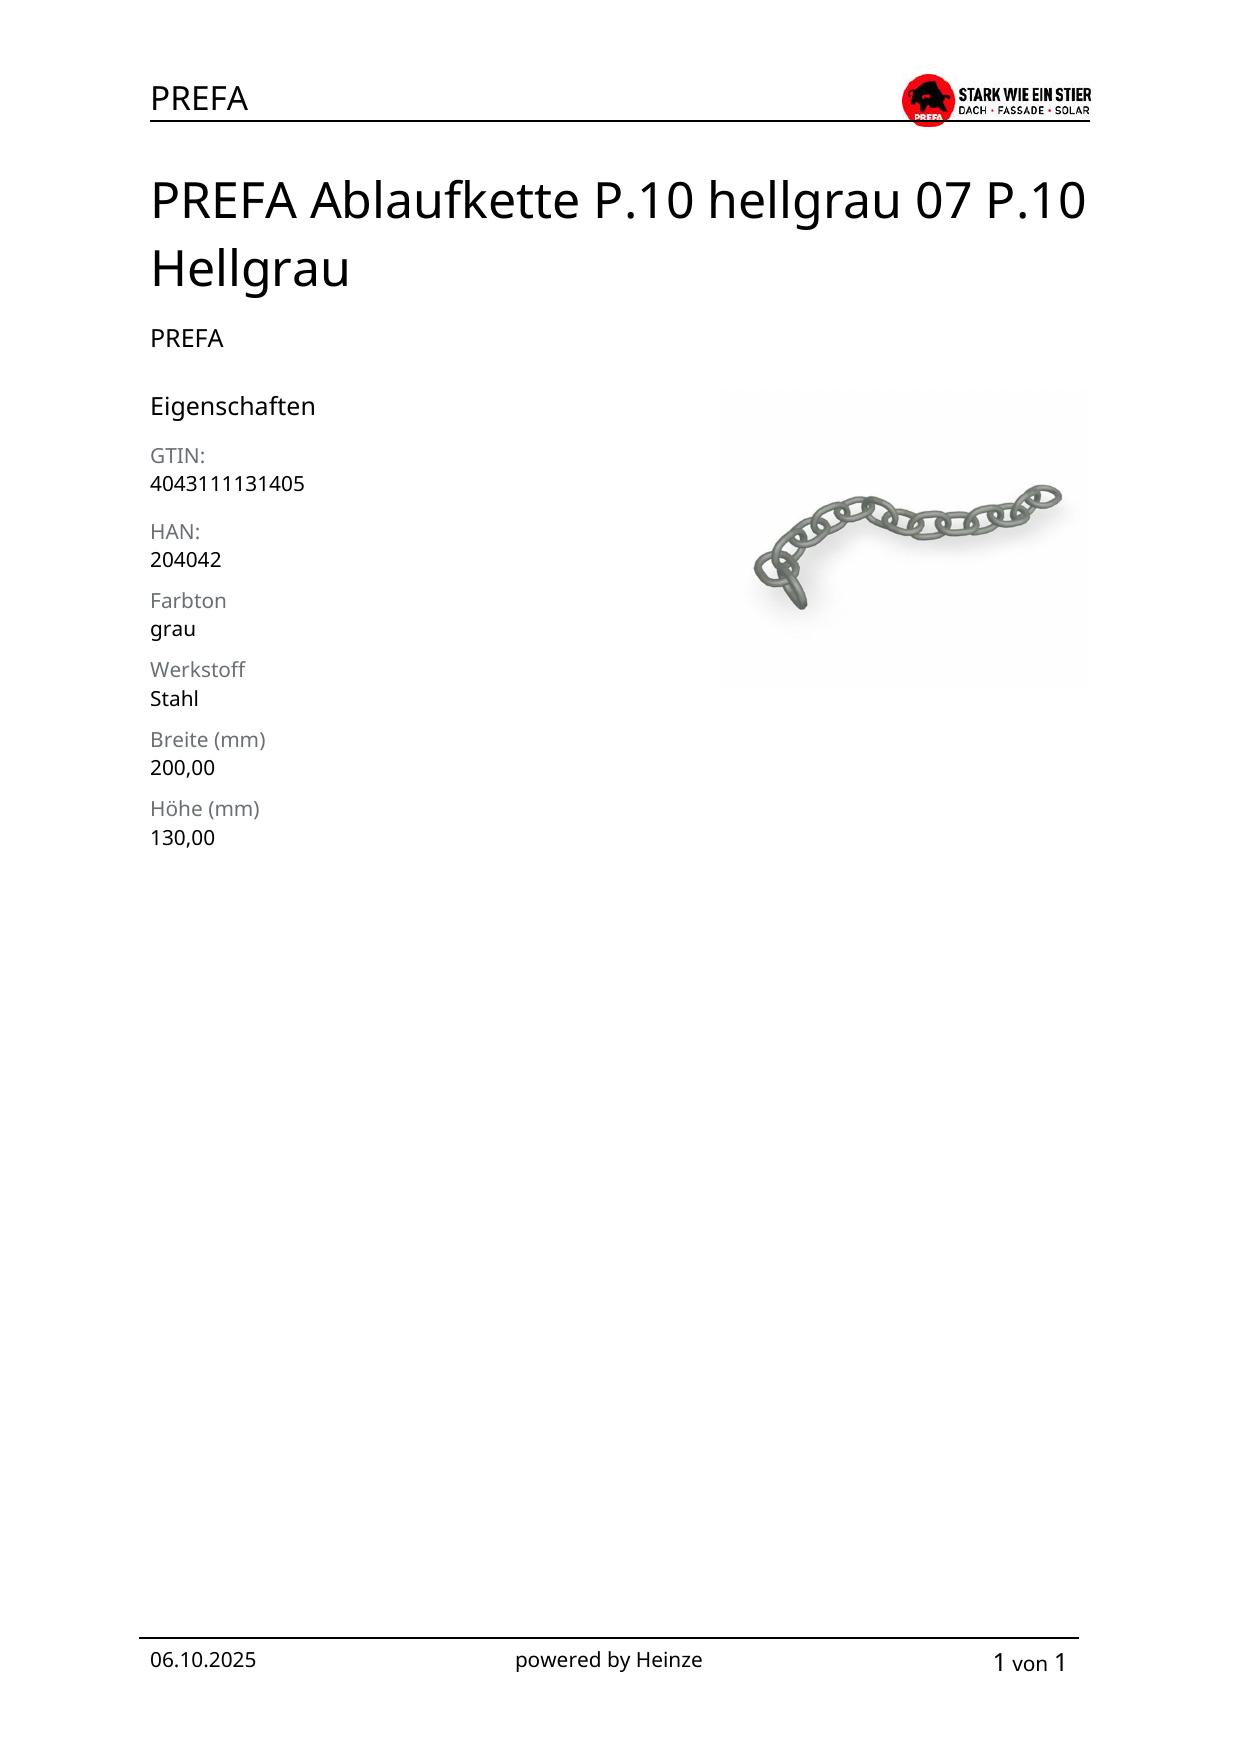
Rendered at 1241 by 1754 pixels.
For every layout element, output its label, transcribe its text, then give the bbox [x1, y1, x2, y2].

text 130,00 [150, 823, 1090, 851]
text Eigenschaften [150, 388, 715, 422]
text GTIN: [150, 441, 715, 469]
text HAN: [150, 517, 715, 545]
text PREFA Ablaufkette P.10 hellgrau 07 P.10 Hellgrau [150, 165, 1090, 301]
picture [902, 74, 1091, 121]
picture [715, 388, 1091, 689]
text grau [150, 614, 715, 643]
text Breite (mm) [150, 725, 1090, 753]
text Höhe (mm) [150, 794, 1090, 823]
text Werkstoff [150, 656, 715, 684]
text 4043111131405 [150, 469, 715, 498]
text PREFA [150, 320, 1090, 354]
text 200,00 [150, 753, 1090, 782]
text Stahl [150, 684, 1090, 712]
picture [902, 122, 1091, 127]
text Farbton [150, 586, 715, 614]
text 204042 [150, 545, 715, 574]
